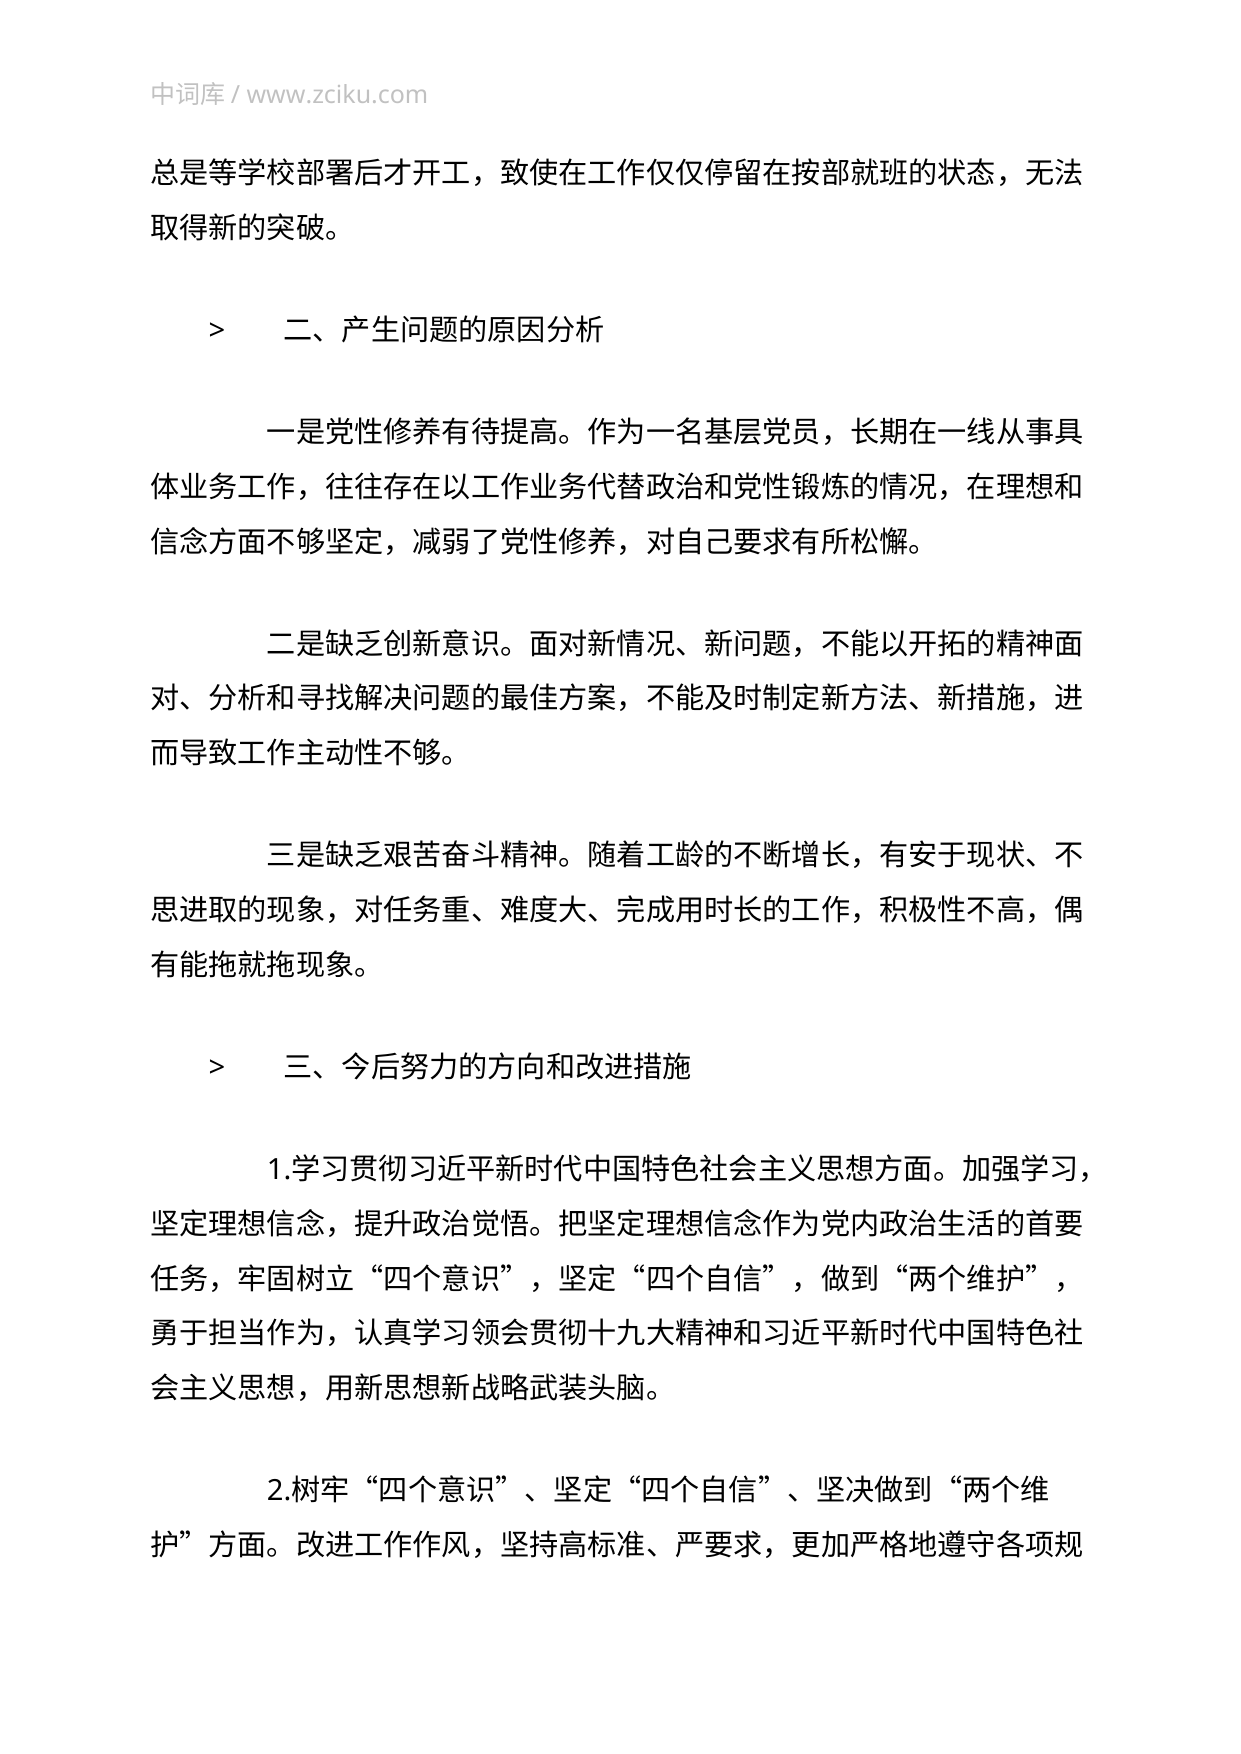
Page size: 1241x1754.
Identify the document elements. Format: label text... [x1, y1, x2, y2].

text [150, 1467, 1090, 1564]
text 1.学习贯彻习近平新时代中国特色社会主义思想方面。加强学习，坚定理想信念，提升政治觉悟。把坚定理想信念作为党内政治生活的首要任务，牢固树立“四个意识”，坚定“四个自信”，做到“两个维护”，勇于担当作为，认真学习领会贯彻十九大精神和习近平新时代中国特色社会主义思想，用新思想新战略武装头脑。 [150, 1145, 1090, 1407]
text > 二、产生问题的原因分析 [150, 307, 1090, 349]
text 一是党性修养有待提高。作为一名基层党员，长期在一线从事具体业务工作，往往存在以工作业务代替政治和党性锻炼的情况，在理想和信念方面不够坚定，减弱了党性修养，对自己要求有所松懈。 [150, 409, 1090, 561]
text 二是缺乏创新意识。面对新情况、新问题，不能以开拓的精神面对、分析和寻找解决问题的最佳方案，不能及时制定新方法、新措施，进而导致工作主动性不够。 [150, 620, 1090, 772]
text > 三、今后努力的方向和改进措施 [150, 1043, 1090, 1086]
text 三是缺乏艰苦奋斗精神。随着工龄的不断增长，有安于现状、不思进取的现象，对任务重、难度大、完成用时长的工作，积极性不高，偶有能拖就拖现象。 [150, 832, 1090, 984]
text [150, 150, 1090, 247]
